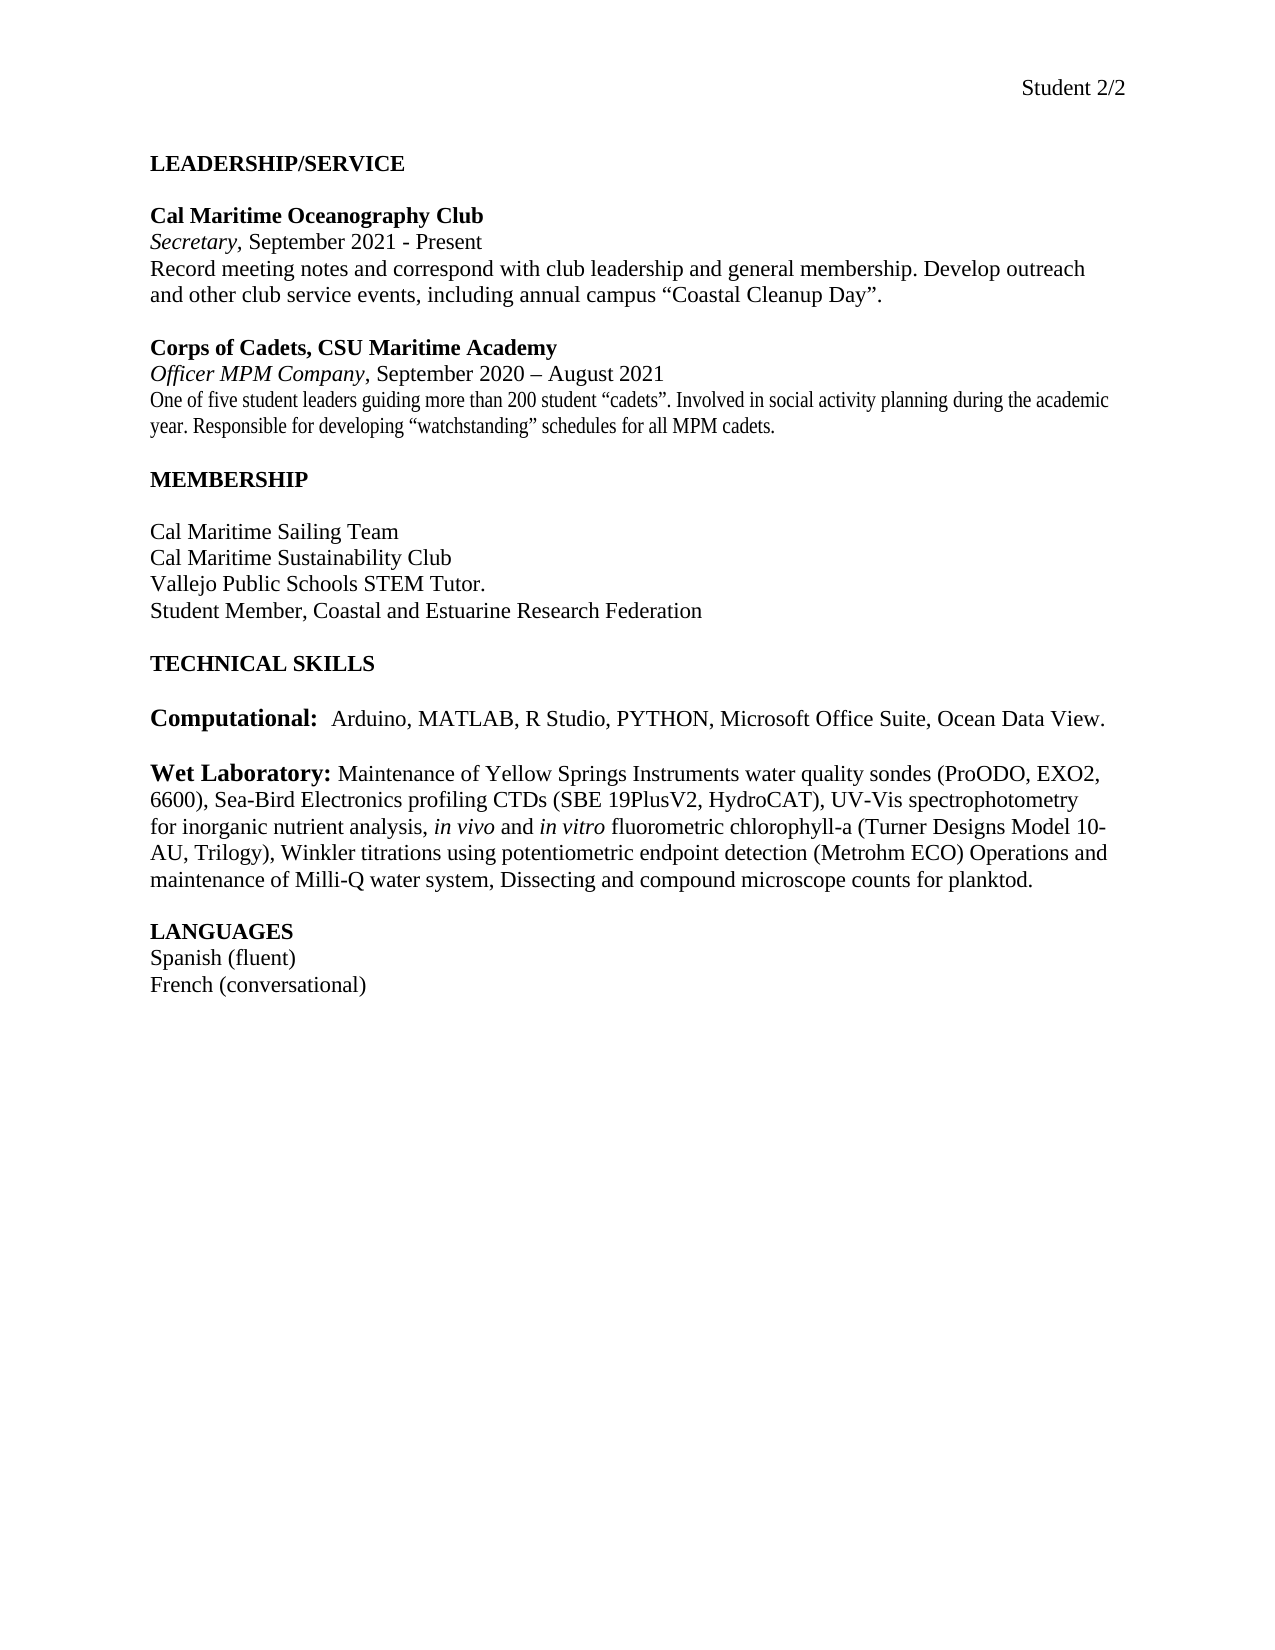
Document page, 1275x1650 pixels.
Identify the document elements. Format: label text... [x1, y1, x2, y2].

subtitle LEADERSHIP/SERVICE [150, 150, 1137, 176]
text Record meeting notes and correspond with club leadership and general membership. Develop outreach and other club service events, including annual campus “Coastal Cleanup Day”. [150, 255, 1109, 308]
text Cal Maritime Sailing Team [150, 518, 1137, 545]
text Vallejo Public Schools STEM Tutor. [150, 571, 1137, 597]
text One of five student leaders guiding more than 200 student “cadets”. Involved in social activity planning during the academic year. Responsible for developing “watchstanding” schedules for all MPM cadets. [150, 387, 1137, 439]
subtitle MEMBERSHIP [150, 466, 1137, 492]
text Cal Maritime Oceanography Club [150, 203, 1137, 229]
subtitle Corps of Cadets, CSU Maritime Academy [150, 334, 1137, 361]
subtitle TECHNICAL SKILLS [150, 650, 1137, 677]
text Cal Maritime Sustainability Club [150, 545, 1137, 571]
text Computational: Arduino, MATLAB, R Studio, PYTHON, Microsoft Office Suite, Ocean Data View. [150, 703, 1109, 731]
text Secretary, September 2021 - Present [150, 229, 1137, 255]
text Wet Laboratory: Maintenance of Yellow Springs Instruments water quality sondes (ProODO, EXO2, 6600), Sea-Bird Electronics profiling CTDs (SBE 19PlusV2, HydroCAT), UV-Vis spectrophotometry for inorganic nutrient analysis, in vivo and in vitro fluorometric chlorophyll-a (Turner Designs Model 10-AU, Trilogy), Winkler titrations using potentiometric endpoint detection (Metrohm ECO) Operations and maintenance of Milli-Q water system, Dissecting and compound microscope counts for planktod. [150, 758, 1109, 892]
text French (conversational) [150, 971, 1137, 997]
text Spanish (fluent) [150, 945, 1137, 971]
subtitle LANGUAGES [150, 919, 1137, 945]
text Student Member, Coastal and Estuarine Research Federation [150, 597, 1137, 623]
text Student 2/2 [139, 74, 1126, 101]
text Officer MPM Company, September 2020 – August 2021 [150, 361, 1137, 387]
